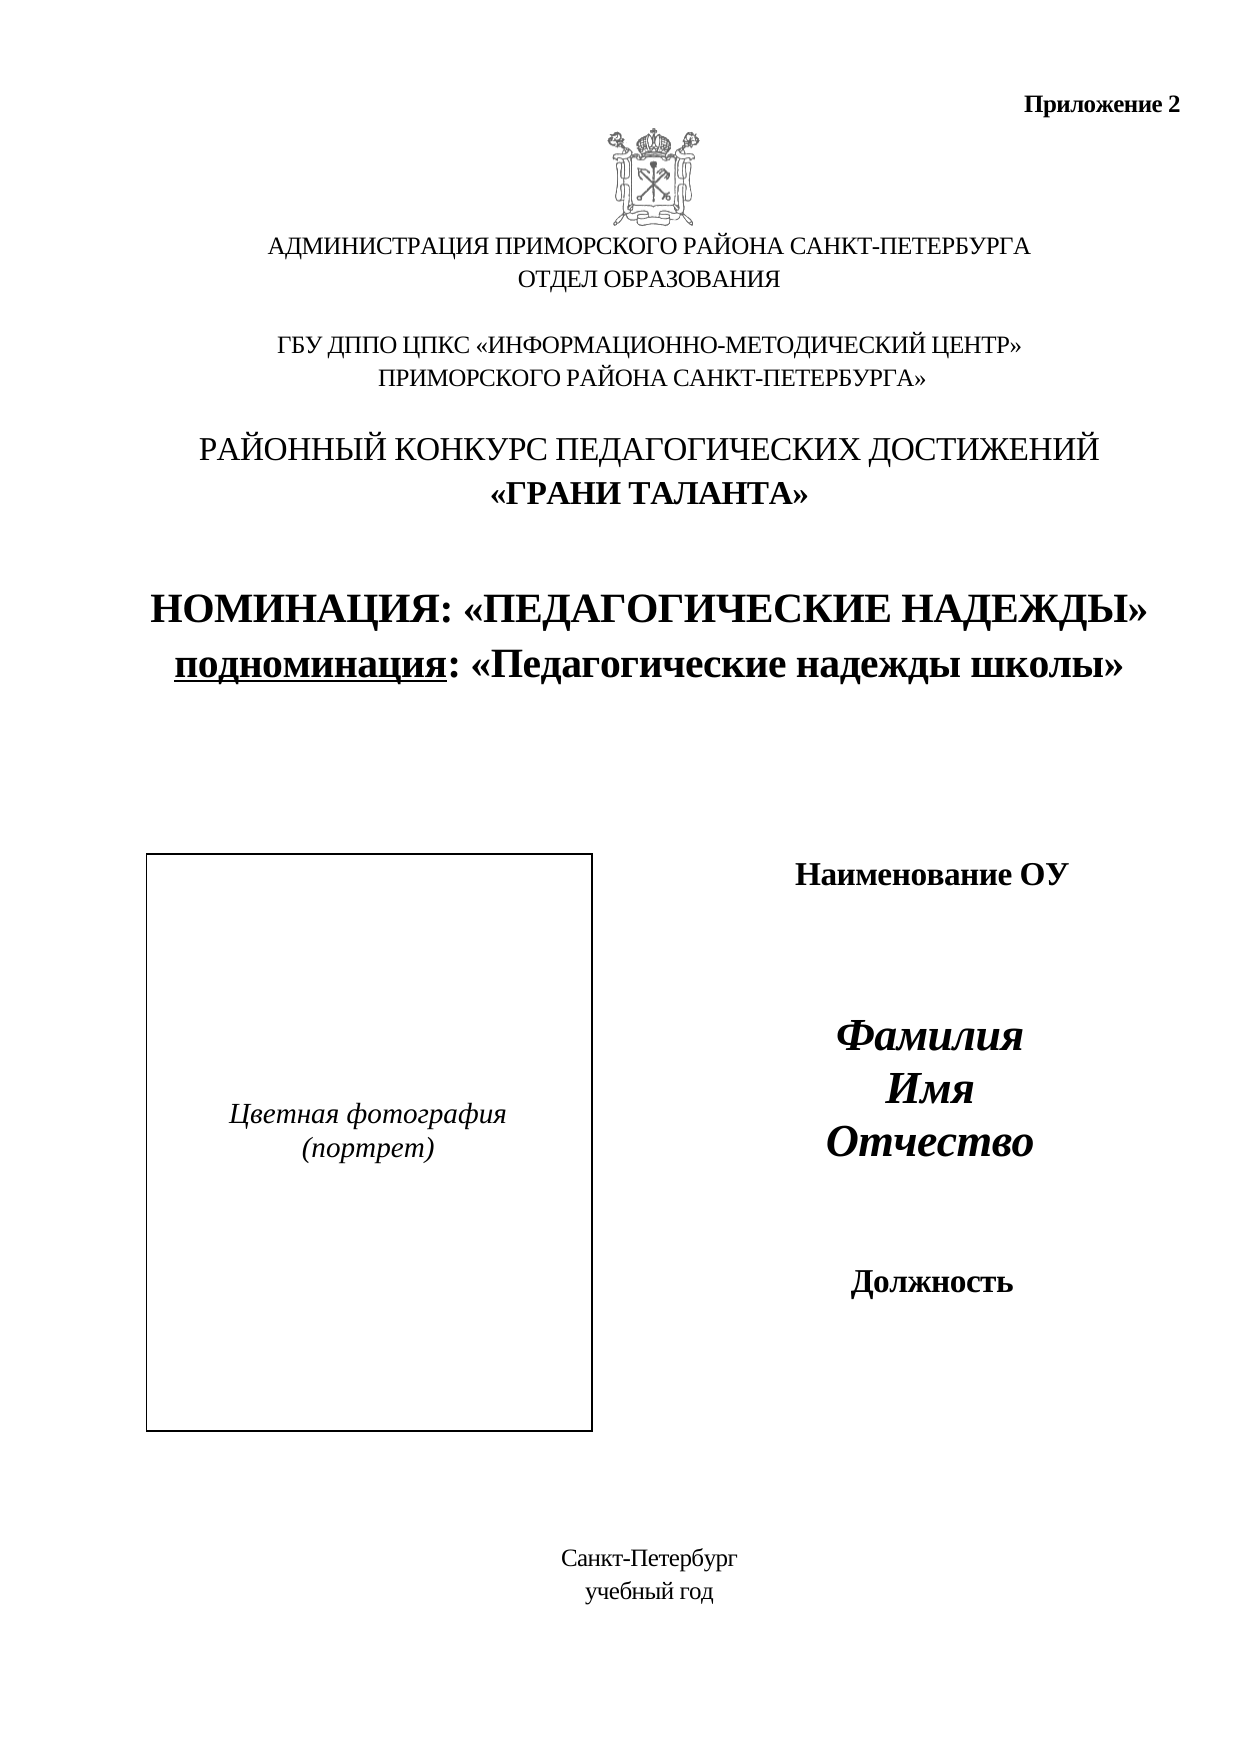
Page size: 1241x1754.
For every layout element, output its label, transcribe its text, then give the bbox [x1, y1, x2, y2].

table_header Наименование ОУ Фамилия Имя Отчество Должность [661, 826, 1204, 1444]
text ГБУ ДППО ЦПКС «ИНФОРМАЦИОННО-МЕТОДИЧЕСКИЙ ЦЕНТР» [118, 330, 1181, 359]
text ПРИМОРСКОГО РАЙОНА САНКТ-ПЕТЕРБУРГА» [118, 363, 1181, 392]
text АДМИНИСТРАЦИЯ ПРИМОРСКОГО РАЙОНА САНКТ-ПЕТЕРБУРГА [118, 231, 1181, 260]
text подноминация: «Педагогические надежды школы» [118, 638, 1181, 686]
text «ГРАНИ ТАЛАНТА» [118, 473, 1181, 511]
table_header [118, 826, 661, 1444]
text НОМИНАЦИЯ: «ПЕДАГОГИЧЕСКИЕ НАДЕЖДЫ» [118, 583, 1181, 631]
text ОТДЕЛ ОБРАЗОВАНИЯ [118, 264, 1181, 293]
text РАЙОННЫЙ КОНКУРС ПЕДАГОГИЧЕСКИХ ДОСТИЖЕНИЙ [118, 429, 1181, 467]
text Приложение 2 [118, 89, 1181, 117]
text учебный год [118, 1576, 1181, 1604]
text Санкт-Петербург [118, 1543, 1181, 1572]
